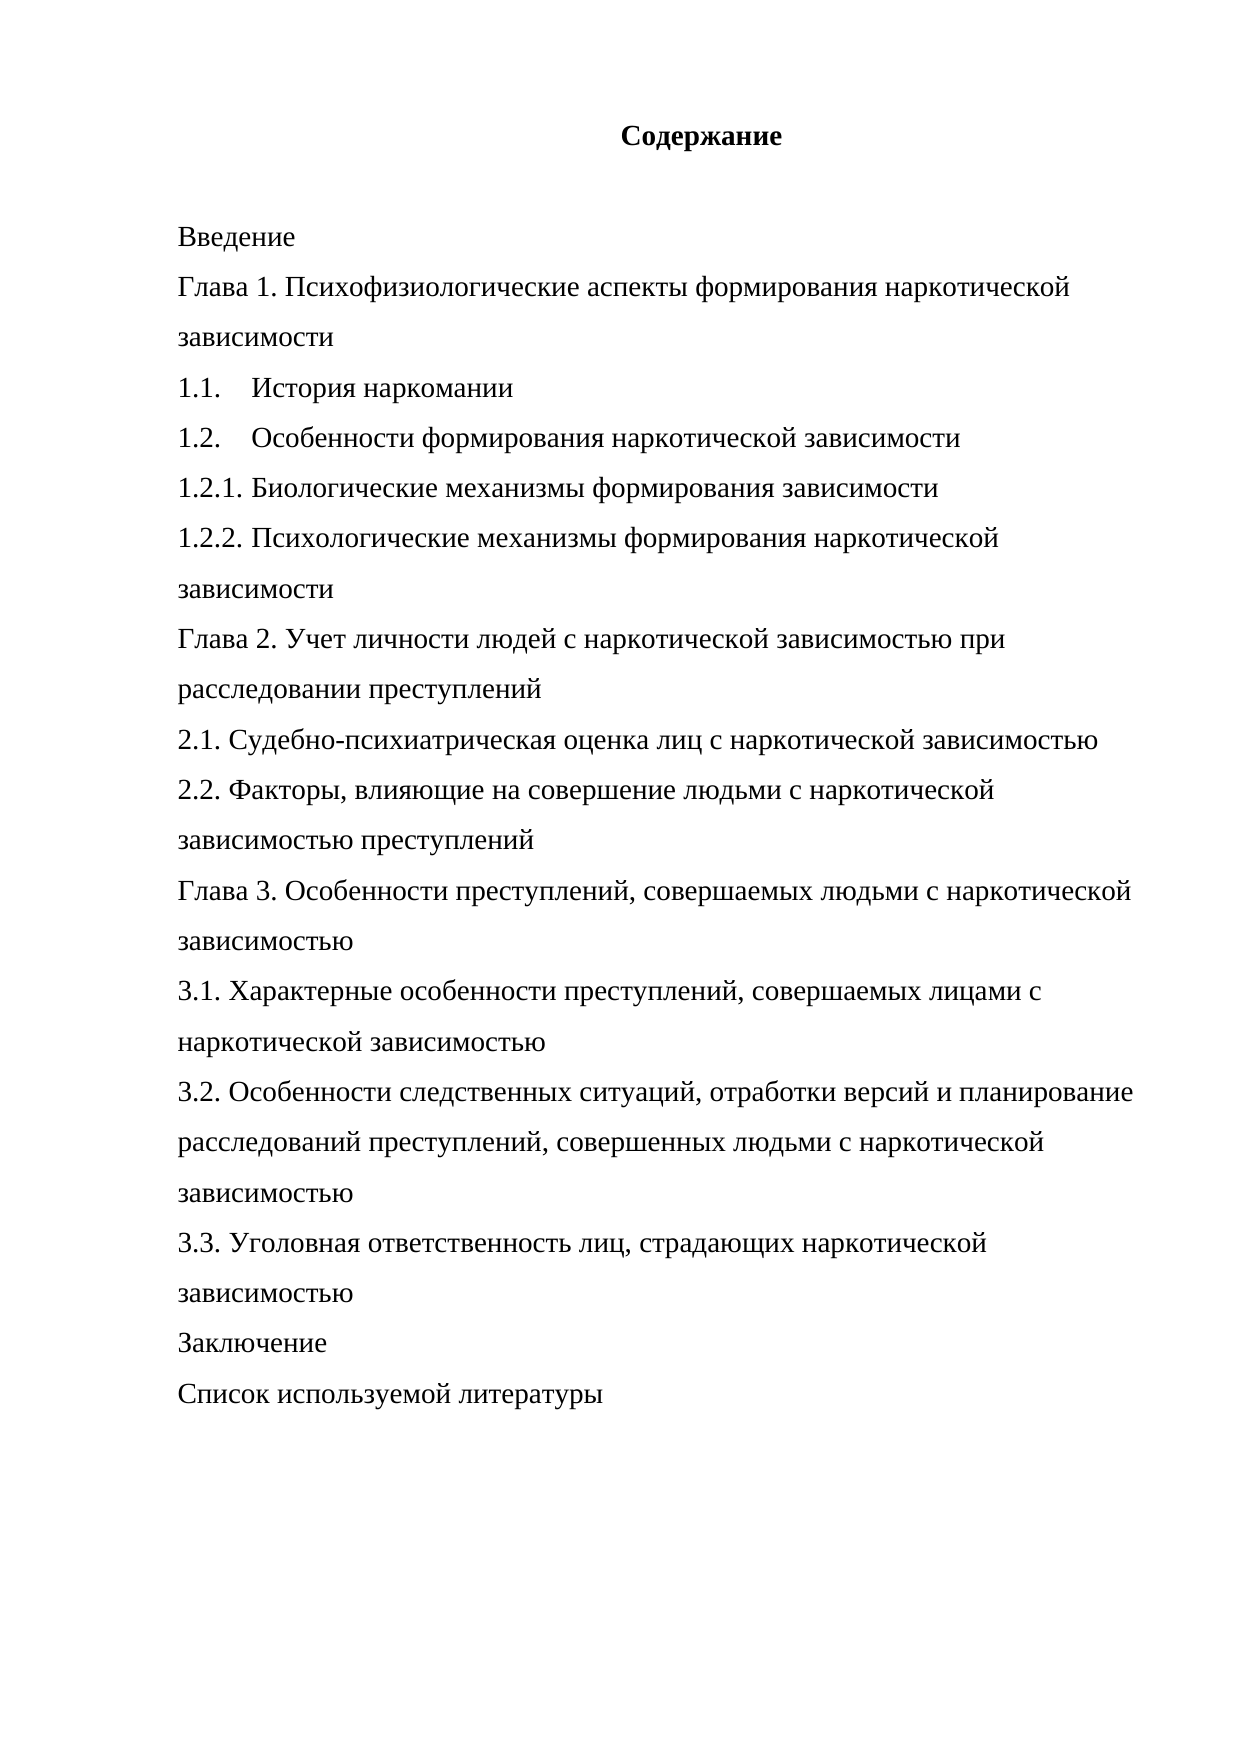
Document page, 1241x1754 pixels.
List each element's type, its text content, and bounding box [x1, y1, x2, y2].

text Список используемой литературы [177, 1376, 1152, 1409]
text Введение [177, 219, 1152, 252]
text 3.2. Особенности следственных ситуаций, отработки версий и планирование расследований преступлений, совершенных людьми с наркотической зависимостью [177, 1074, 1152, 1208]
text 3.1. Характерные особенности преступлений, совершаемых лицами с наркотической зависимостью [177, 973, 1152, 1057]
text Содержание [177, 118, 1152, 152]
text Глава 1. Психофизиологические аспекты формирования наркотической зависимости [177, 269, 1152, 353]
list Особенности формирования наркотической зависимости [177, 420, 1152, 453]
list Биологические механизмы формирования зависимости [177, 470, 1152, 504]
text Заключение [177, 1326, 1152, 1359]
list Психологические механизмы формирования наркотической зависимости [177, 521, 1152, 604]
text 3.3. Уголовная ответственность лиц, страдающих наркотической зависимостью [177, 1225, 1152, 1309]
list История наркомании [177, 370, 1152, 403]
text Глава 3. Особенности преступлений, совершаемых людьми с наркотической зависимостью [177, 873, 1152, 957]
text 2.1. Судебно-психиатрическая оценка лиц с наркотической зависимостью [177, 722, 1152, 755]
text 2.2. Факторы, влияющие на совершение людьми с наркотической зависимостью преступлений [177, 772, 1152, 856]
text Глава 2. Учет личности людей с наркотической зависимостью при расследовании преступлений [177, 621, 1152, 705]
